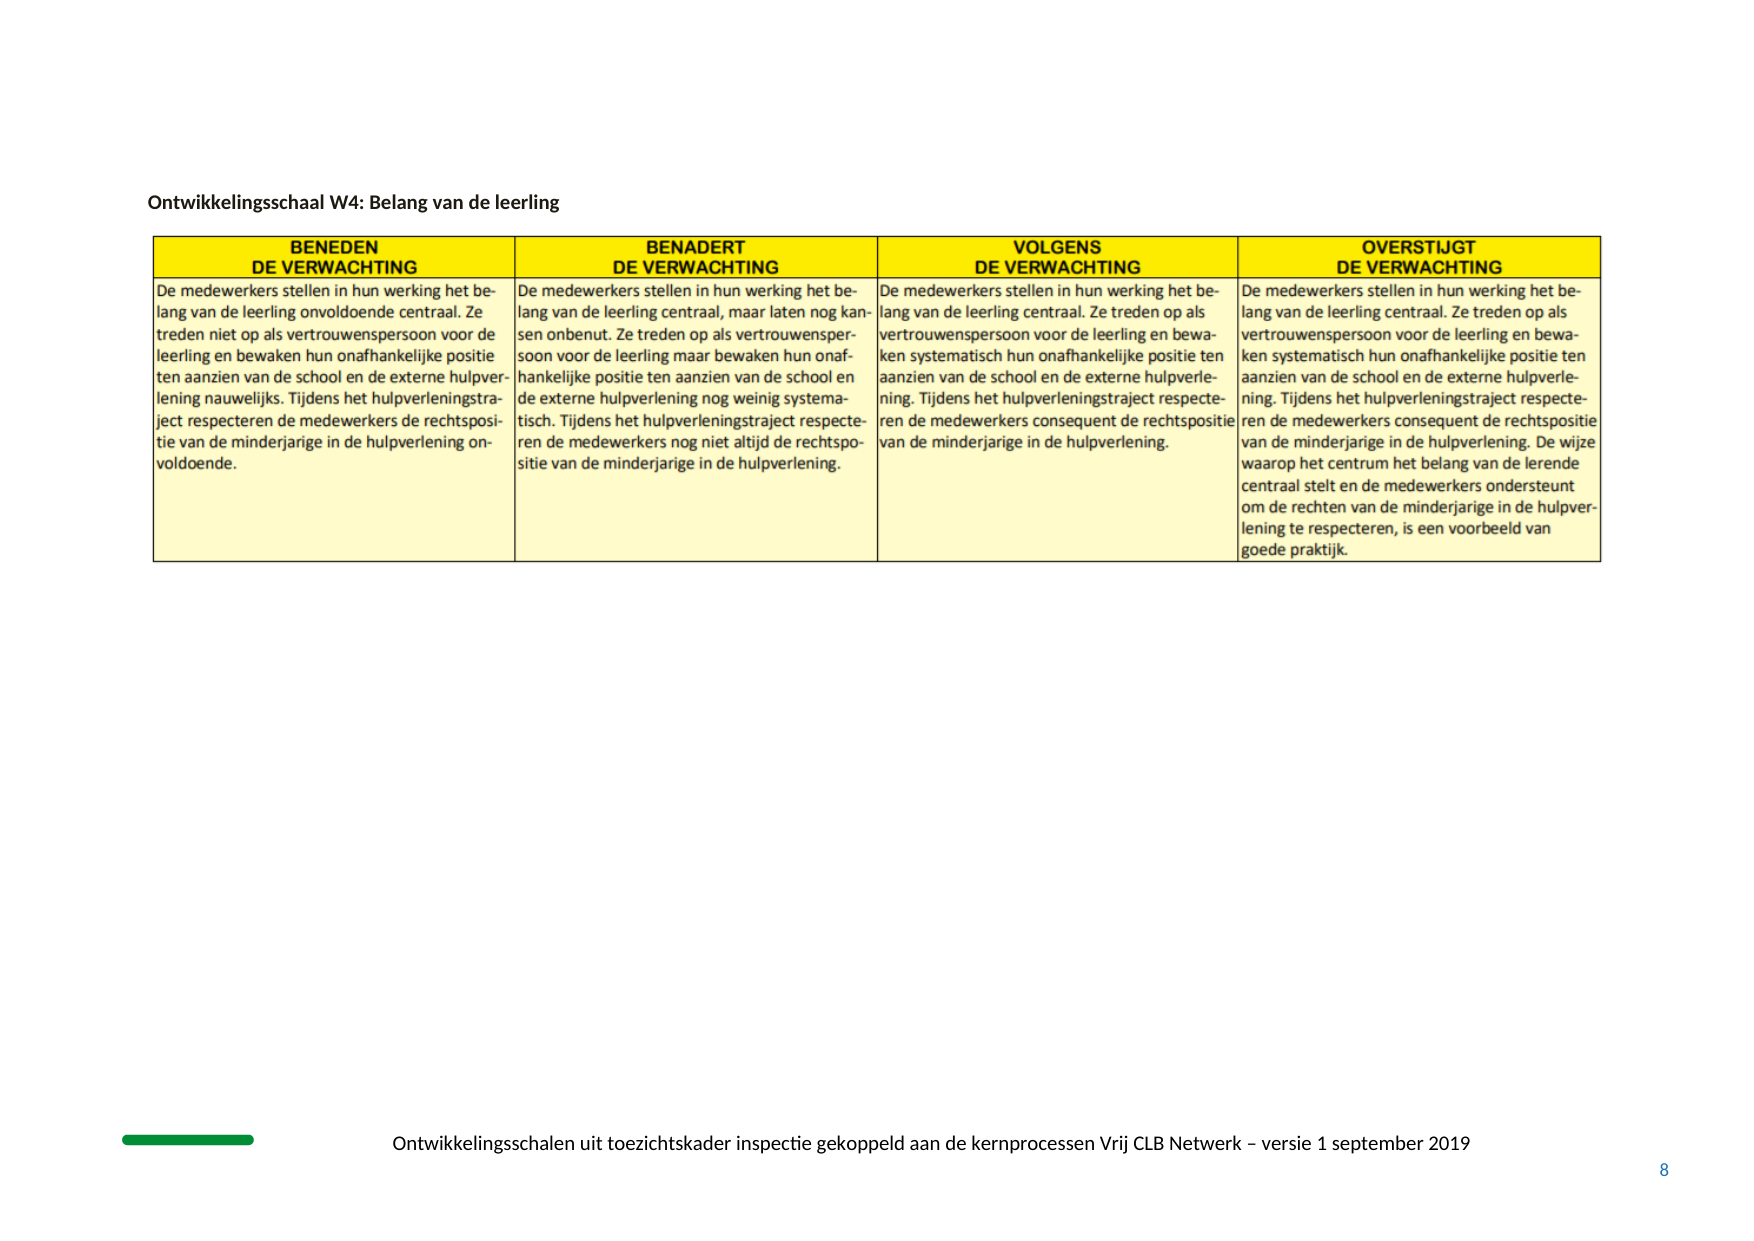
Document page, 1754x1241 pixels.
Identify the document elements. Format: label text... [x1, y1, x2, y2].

text Ontwikkelingsschaal W4: Belang van de leerling [148, 189, 1606, 215]
picture [147, 231, 1607, 568]
picture [120, 1131, 255, 1151]
